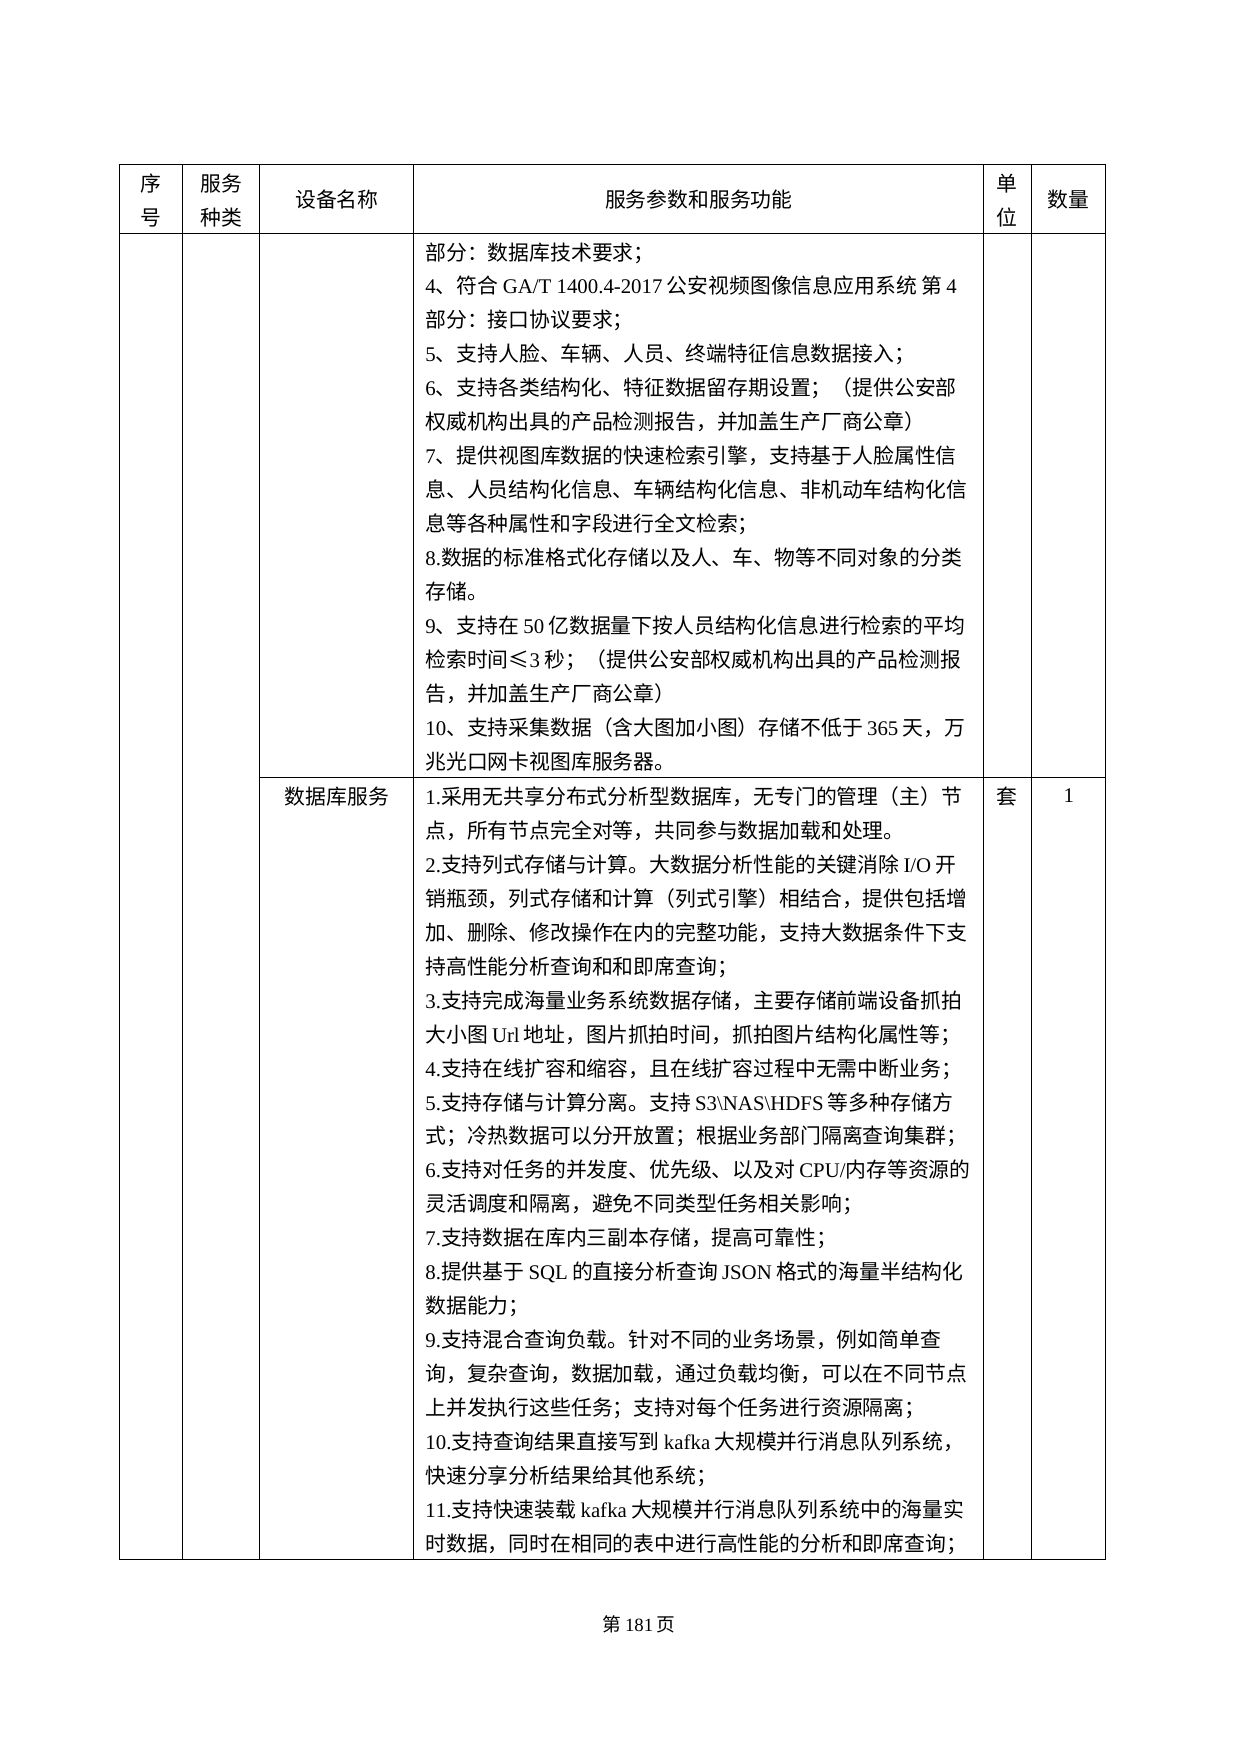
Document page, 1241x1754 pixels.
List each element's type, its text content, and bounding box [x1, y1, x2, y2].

table_header 服务种类 [183, 165, 259, 233]
table_header 设备名称 [260, 165, 413, 233]
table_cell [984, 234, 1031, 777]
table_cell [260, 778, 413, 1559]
table_header 单位 [984, 165, 1031, 233]
table_header 服务参数和服务功能 [414, 165, 983, 233]
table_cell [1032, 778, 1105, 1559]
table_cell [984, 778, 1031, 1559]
table_header 序号 [120, 165, 182, 233]
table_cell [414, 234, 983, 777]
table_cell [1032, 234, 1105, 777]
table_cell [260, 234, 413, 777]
table_header 数量 [1032, 165, 1105, 233]
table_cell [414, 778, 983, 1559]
